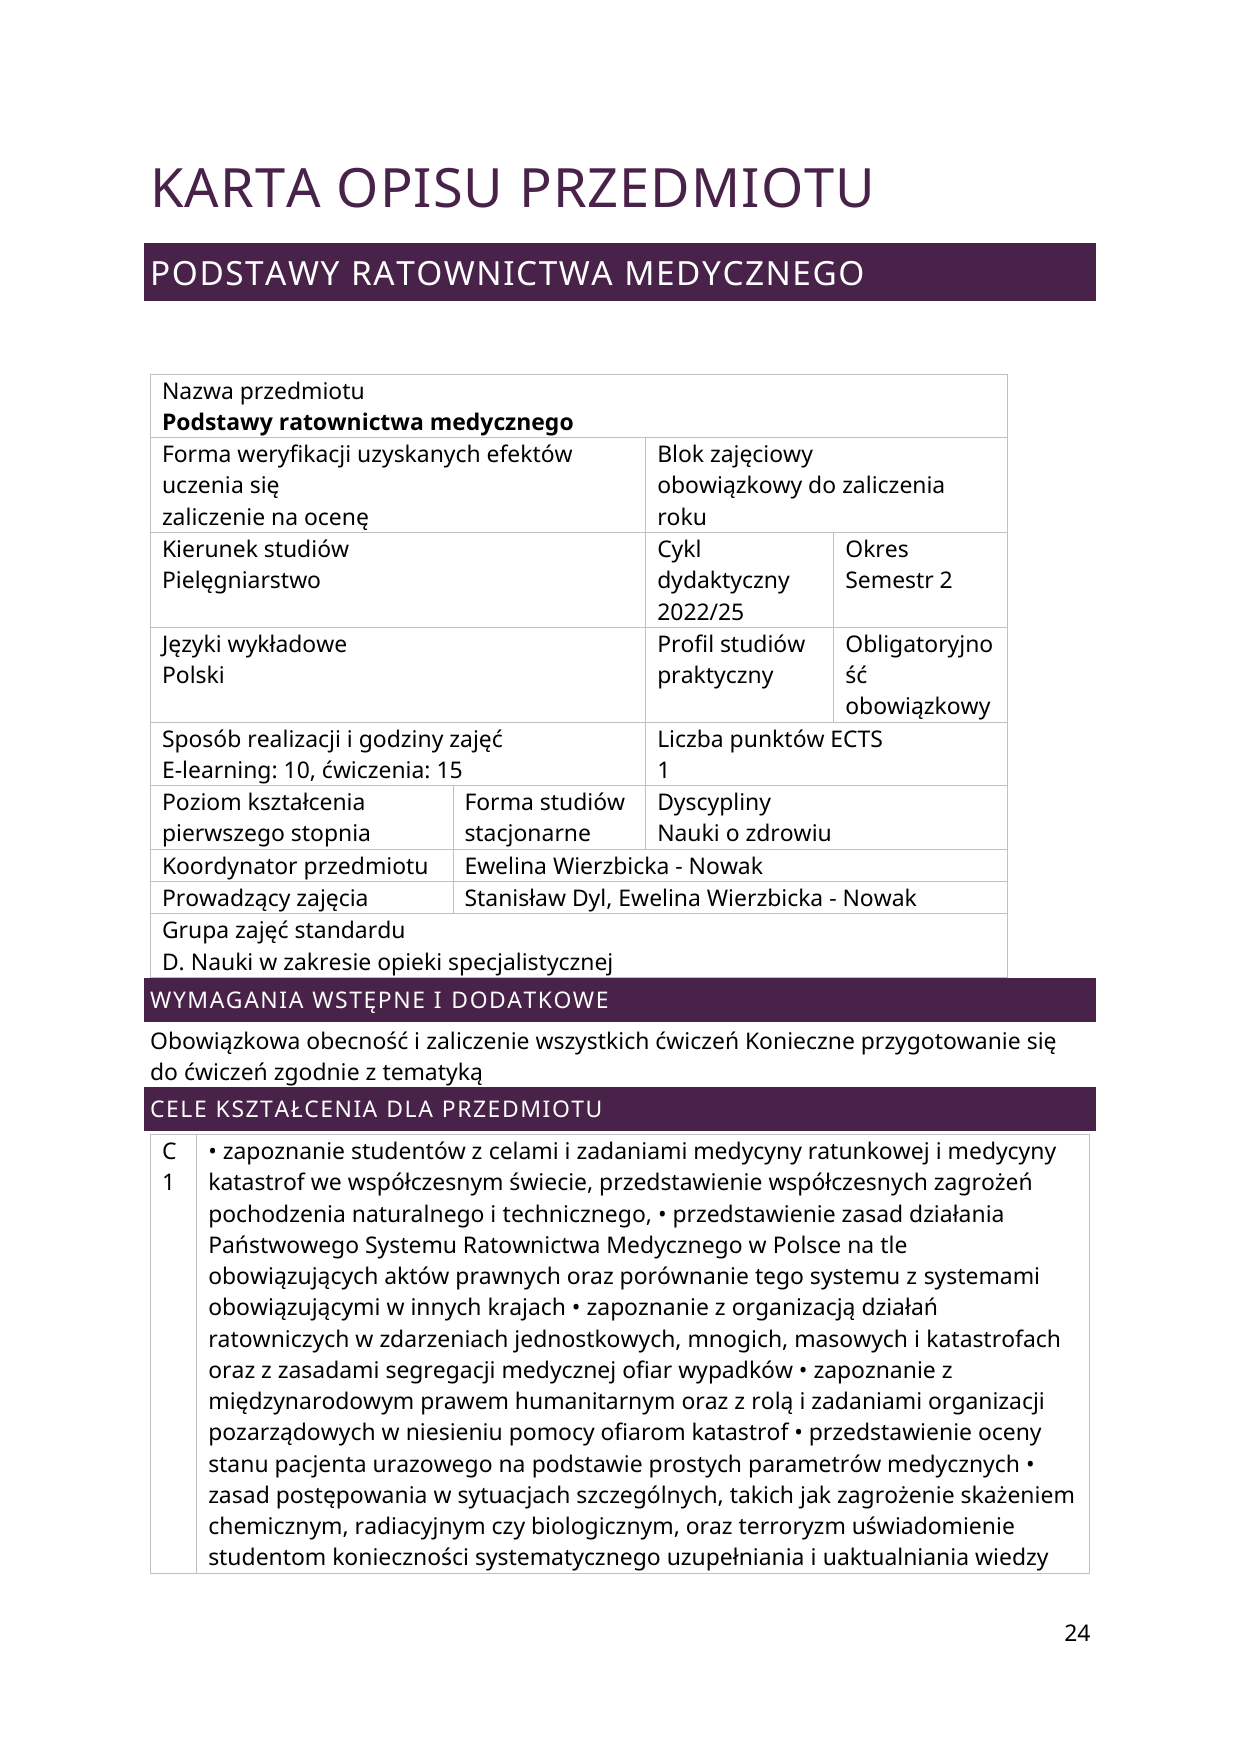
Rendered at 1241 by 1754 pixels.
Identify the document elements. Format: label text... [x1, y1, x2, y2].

table_header Nazwa przedmiotu Podstawy ratownictwa medycznego [151, 375, 1007, 437]
table_cell Blok zajęciowy obowiązkowy do zaliczenia roku [646, 438, 1007, 532]
subtitle Wymagania wstępne i dodatkowe [150, 984, 1090, 1015]
table_cell Prowadzący zajęcia [151, 882, 453, 913]
table_cell Forma weryfikacji uzyskanych efektów uczenia się zaliczenie na ocenę [151, 438, 645, 532]
table_cell Obligatoryjność obowiązkowy [834, 628, 1007, 722]
table_cell Okres Semestr 2 [834, 533, 1007, 627]
table_cell Dyscypliny Nauki o zdrowiu [646, 786, 1007, 849]
table_cell Stanisław Dyl, Ewelina Wierzbicka - Nowak [454, 882, 1007, 913]
title KARTA OPISU PRZEDMIOTU [150, 150, 1090, 224]
table_cell Poziom kształcenia pierwszego stopnia [151, 786, 453, 849]
subtitle Cele kształcenia dla przedmiotu [150, 1094, 1090, 1125]
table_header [197, 1135, 1089, 1573]
subtitle Podstawy ratownictwa medycznego [150, 250, 1090, 295]
table_header C1 [151, 1135, 196, 1573]
table_cell Liczba punktów ECTS 1 [646, 723, 1007, 785]
table_cell Kierunek studiów Pielęgniarstwo [151, 533, 645, 627]
table_cell Profil studiów praktyczny [646, 628, 833, 722]
text Obowiązkowa obecność i zaliczenie wszystkich ćwiczeń Konieczne przygotowanie się do ćwiczeń zgodnie z tematyką [150, 1025, 1090, 1087]
table_cell Forma studiów stacjonarne [454, 786, 645, 849]
table_cell Grupa zajęć standardu D. Nauki w zakresie opieki specjalistycznej [151, 914, 1007, 977]
table_cell Ewelina Wierzbicka - Nowak [454, 850, 1007, 881]
table_cell Cykl dydaktyczny 2022/25 [646, 533, 833, 627]
table_cell Języki wykładowe Polski [151, 628, 645, 722]
table_cell Sposób realizacji i godziny zajęć E-learning: 10, ćwiczenia: 15 [151, 723, 645, 785]
table_cell Koordynator przedmiotu [151, 850, 453, 881]
